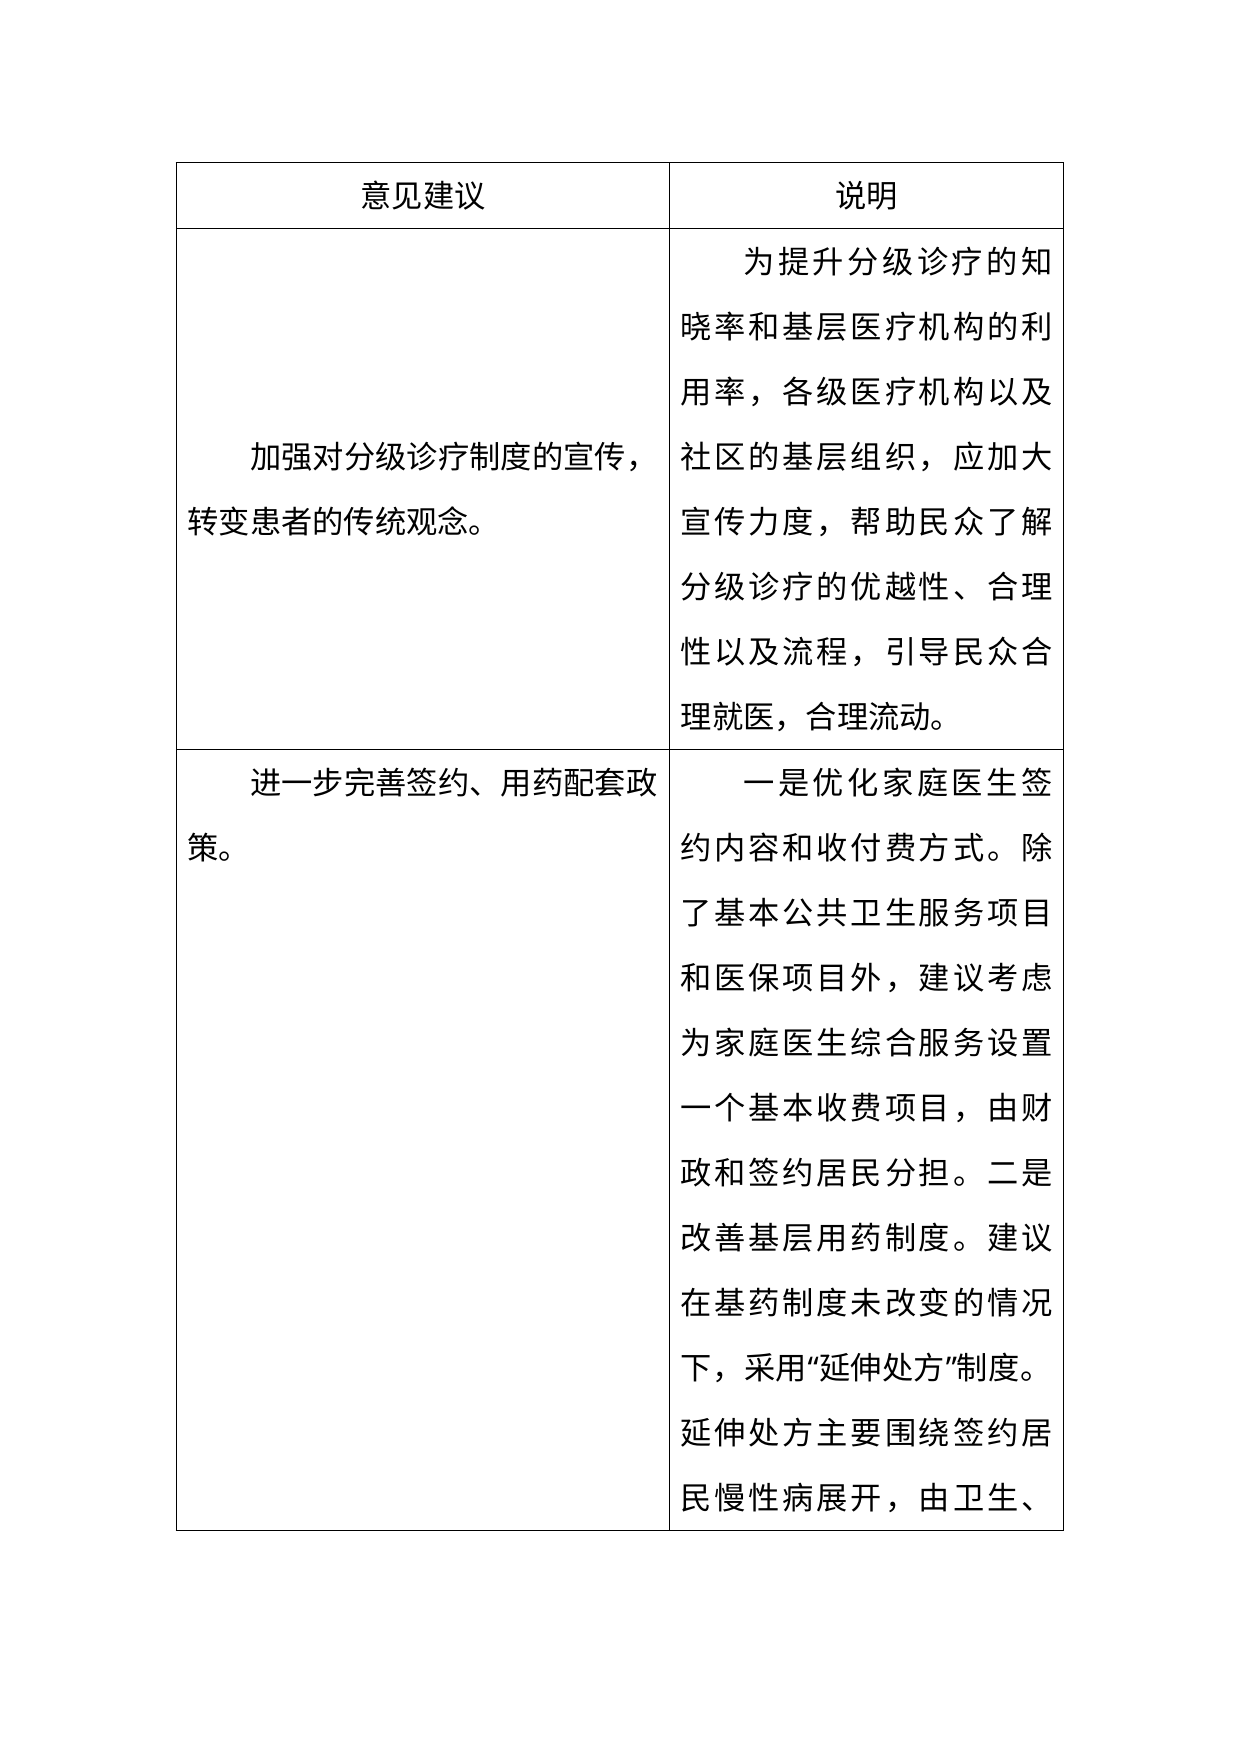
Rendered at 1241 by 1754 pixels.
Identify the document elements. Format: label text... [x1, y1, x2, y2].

table_cell 为提升分级诊疗的知晓率和基层医疗机构的利用率，各级医疗机构以及社区的基层组织，应加大宣传力度，帮助民众了解分级诊疗的优越性、合理性以及流程，引导民众合理就医，合理流动。 [670, 229, 1063, 749]
table_cell 进一步完善签约、用药配套政策。 [177, 750, 669, 1530]
table_cell 加强对分级诊疗制度的宣传，转变患者的传统观念。 [177, 229, 669, 749]
table_header 意见建议 [177, 163, 669, 228]
table_header 说明 [670, 163, 1063, 228]
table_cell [670, 750, 1063, 1530]
